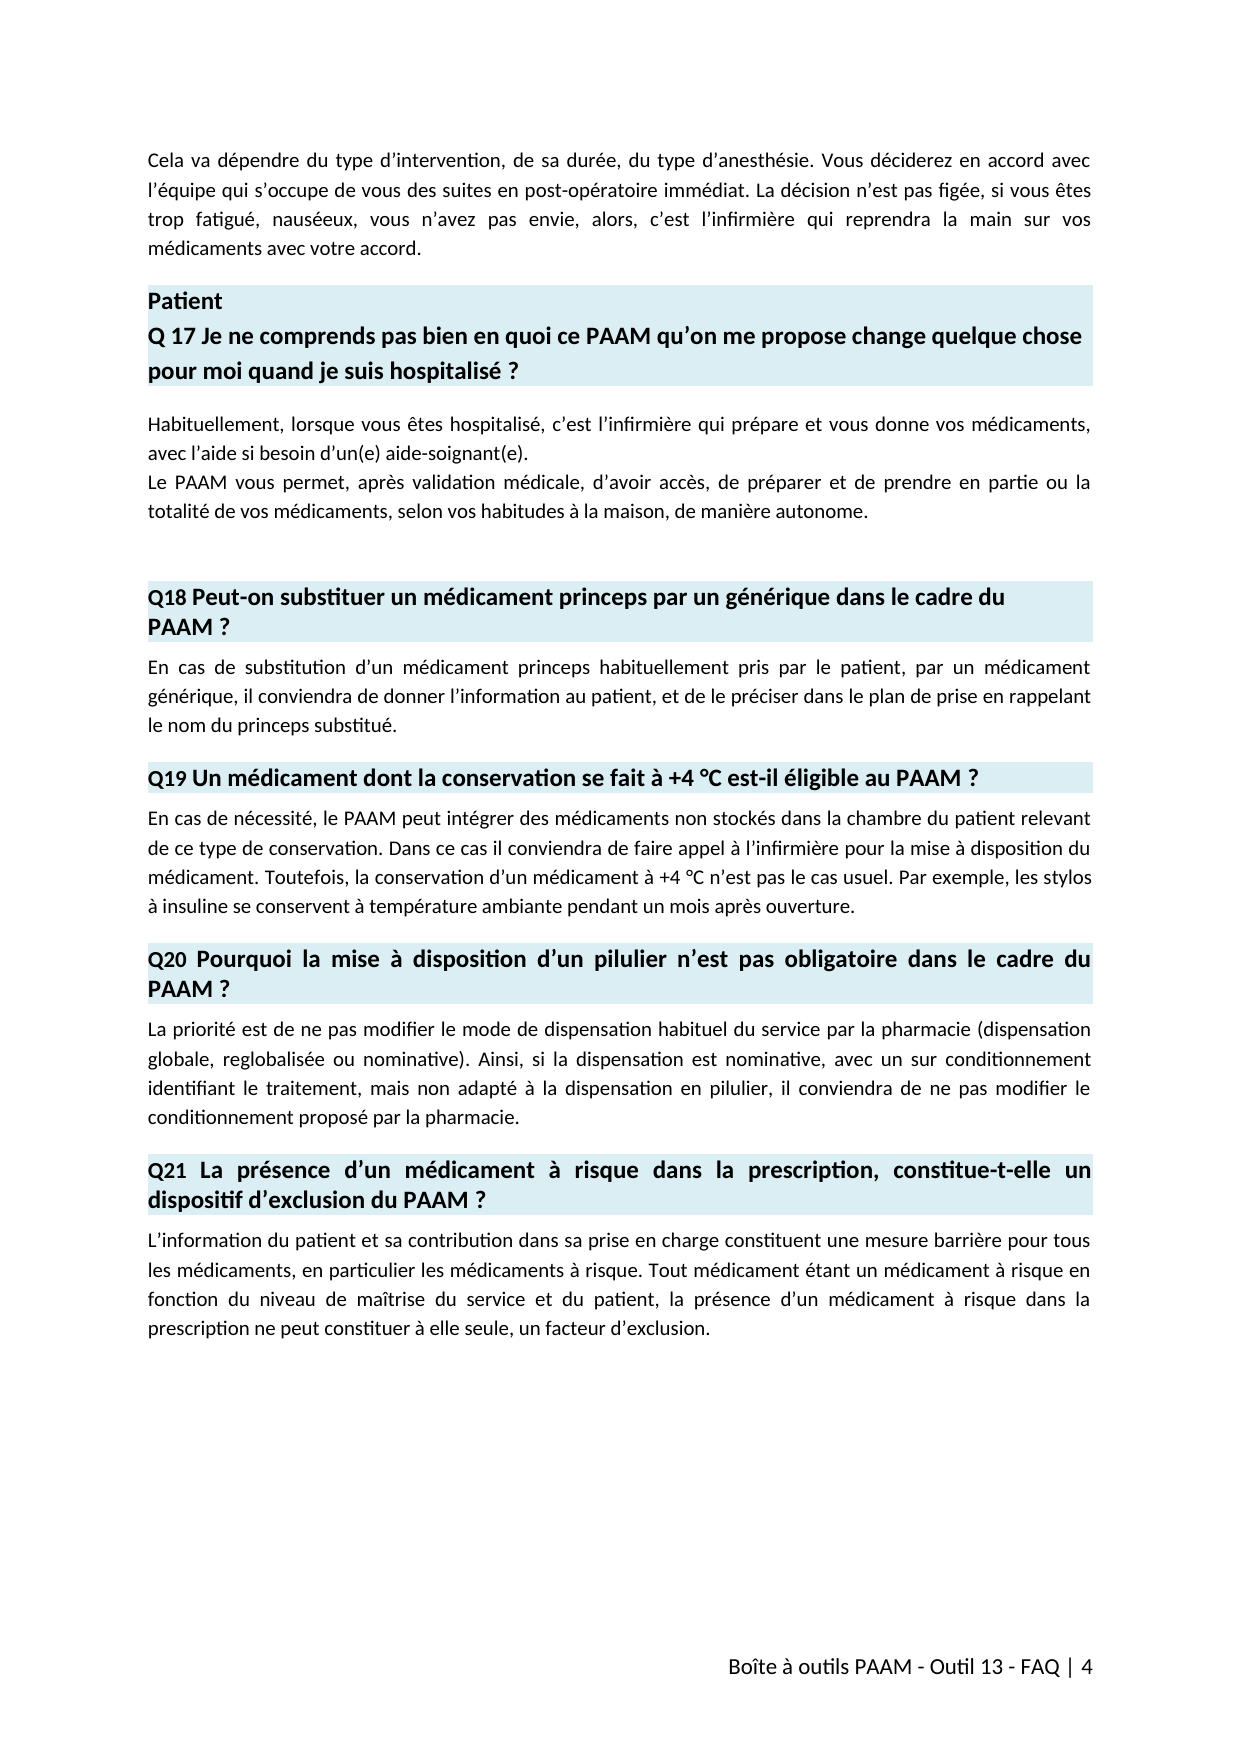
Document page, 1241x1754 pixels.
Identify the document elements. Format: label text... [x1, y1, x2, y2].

text Cela va dépendre du type d’intervention, de sa durée, du type d’anesthésie. Vous déciderez en accord avec l’équipe qui s’occupe de vous des suites en post-opératoire immédiat. La décision n’est pas figée, si vous êtes trop fatigué, nauséeux, vous n’avez pas envie, alors, c’est l’infirmière qui reprendra la main sur vos médicaments avec votre accord. [148, 148, 1093, 261]
text Le PAAM vous permet, après validation médicale, d’avoir accès, de préparer et de prendre en partie ou la totalité de vos médicaments, selon vos habitudes à la maison, de manière autonome. [148, 469, 1093, 524]
text L’information du patient et sa contribution dans sa prise en charge constituent une mesure barrière pour tous les médicaments, en particulier les médicaments à risque. Tout médicament étant un médicament à risque en fonction du niveau de maîtrise du service et du patient, la présence d’un médicament à risque dans la prescription ne peut constituer à elle seule, un facteur d’exclusion. [148, 1228, 1093, 1341]
text Q 17 Je ne comprends pas bien en quoi ce PAAM qu’on me propose change quelque chose pour moi quand je suis hospitalisé ? [148, 320, 1093, 386]
text En cas de substitution d’un médicament princeps habituellement pris par le patient, par un médicament générique, il conviendra de donner l’information au patient, et de le préciser dans le plan de prise en rappelant le nom du princeps substitué. [148, 654, 1093, 738]
text La priorité est de ne pas modifier le mode de dispensation habituel du service par la pharmacie (dispensation globale, reglobalisée ou nominative). Ainsi, si la dispensation est nominative, avec un sur conditionnement identifiant le traitement, mais non adapté à la dispensation en pilulier, il conviendra de ne pas modifier le conditionnement proposé par la pharmacie. [148, 1017, 1093, 1129]
text Habituellement, lorsque vous êtes hospitalisé, c’est l’infirmière qui prépare et vous donne vos médicaments, avec l’aide si besoin d’un(e) aide-soignant(e). [148, 411, 1093, 466]
text En cas de nécessité, le PAAM peut intégrer des médicaments non stockés dans la chambre du patient relevant de ce type de conservation. Dans ce cas il conviendra de faire appel à l’infirmière pour la mise à disposition du médicament. Toutefois, la conservation d’un médicament à +4 °C n’est pas le cas usuel. Par exemple, les stylos à insuline se conservent à température ambiante pendant un mois après ouverture. [148, 806, 1093, 918]
text Q20 Pourquoi la mise à disposition d’un pilulier n’est pas obligatoire dans le cadre du PAAM ? [148, 943, 1093, 1004]
text Patient [148, 285, 1093, 316]
text Q18 Peut-on substituer un médicament princeps par un générique dans le cadre du PAAM ? [148, 581, 1093, 642]
text Q19 Un médicament dont la conservation se fait à +4 °C est-il éligible au PAAM ? [148, 762, 1093, 793]
text Q21 La présence d’un médicament à risque dans la prescription, constitue-t-elle un dispositif d’exclusion du PAAM ? [148, 1154, 1093, 1215]
